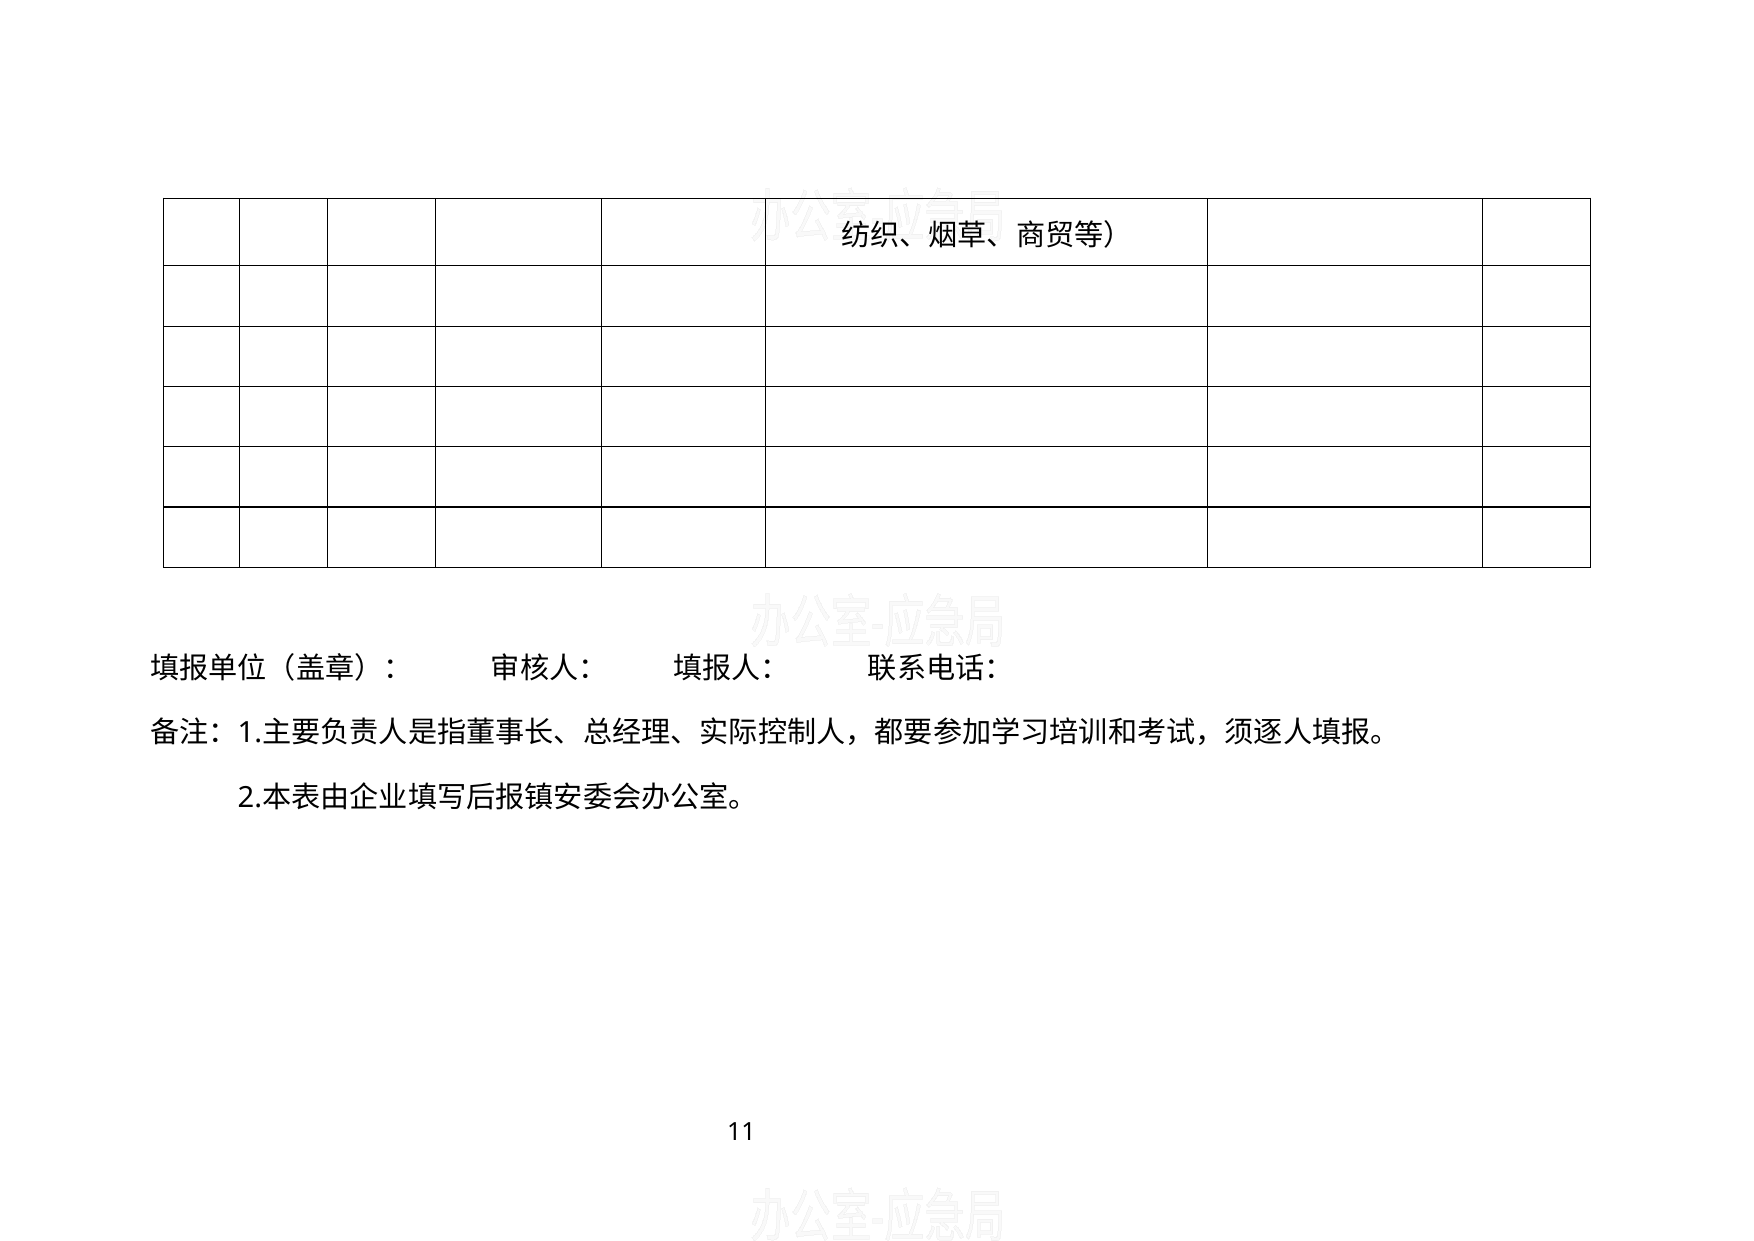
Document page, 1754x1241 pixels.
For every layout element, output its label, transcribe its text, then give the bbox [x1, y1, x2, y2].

table_header 联系方式 [602, 199, 765, 265]
table_cell [328, 387, 435, 446]
table_cell [240, 387, 327, 446]
table_header 姓名 [240, 199, 327, 265]
table_cell [1483, 387, 1590, 446]
table_cell [766, 266, 1207, 326]
table_cell [1483, 266, 1590, 326]
table_cell [1208, 266, 1482, 326]
table_cell [328, 508, 435, 567]
table_cell [1483, 508, 1590, 567]
table_header 单位名称 [1208, 199, 1482, 265]
table_cell [766, 327, 1207, 386]
table_cell [602, 266, 765, 326]
table_cell [602, 447, 765, 506]
table_cell [240, 327, 327, 386]
table_cell [436, 327, 601, 386]
table_cell [602, 387, 765, 446]
table_cell [240, 266, 327, 326]
table_cell [328, 327, 435, 386]
text 填报单位（盖章）： 审核人： 填报人： 联系电话： [150, 633, 1604, 698]
table_cell [436, 387, 601, 446]
table_cell [164, 508, 239, 567]
table_cell [328, 266, 435, 326]
table_cell [1483, 447, 1590, 506]
table_cell [436, 508, 601, 567]
text 备注：1.主要负责人是指董事长、总经理、实际控制人，都要参加学习培训和考试，须逐人填报。 [150, 698, 1604, 763]
table_cell [164, 327, 239, 386]
table_cell [602, 327, 765, 386]
table_header 身份证号码 [436, 199, 601, 265]
table_cell [436, 447, 601, 506]
table_cell [436, 266, 601, 326]
table_cell [766, 447, 1207, 506]
table_cell [602, 508, 765, 567]
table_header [766, 199, 1207, 265]
table_cell [240, 447, 327, 506]
table_header 职务 [328, 199, 435, 265]
table_cell [164, 387, 239, 446]
text 2.本表由企业填写后报镇安委会办公室。 [150, 763, 1604, 828]
table_cell [164, 447, 239, 506]
table_header 序号 [164, 199, 239, 265]
table_cell [164, 266, 239, 326]
table_cell [766, 508, 1207, 567]
table_cell [1208, 327, 1482, 386]
table_cell [766, 387, 1207, 446]
table_cell [240, 508, 327, 567]
table_header 备注 [1483, 199, 1590, 265]
table_cell [1208, 447, 1482, 506]
table_cell [1483, 327, 1590, 386]
table_cell [1208, 387, 1482, 446]
table_cell [1208, 508, 1482, 567]
table_cell [328, 447, 435, 506]
